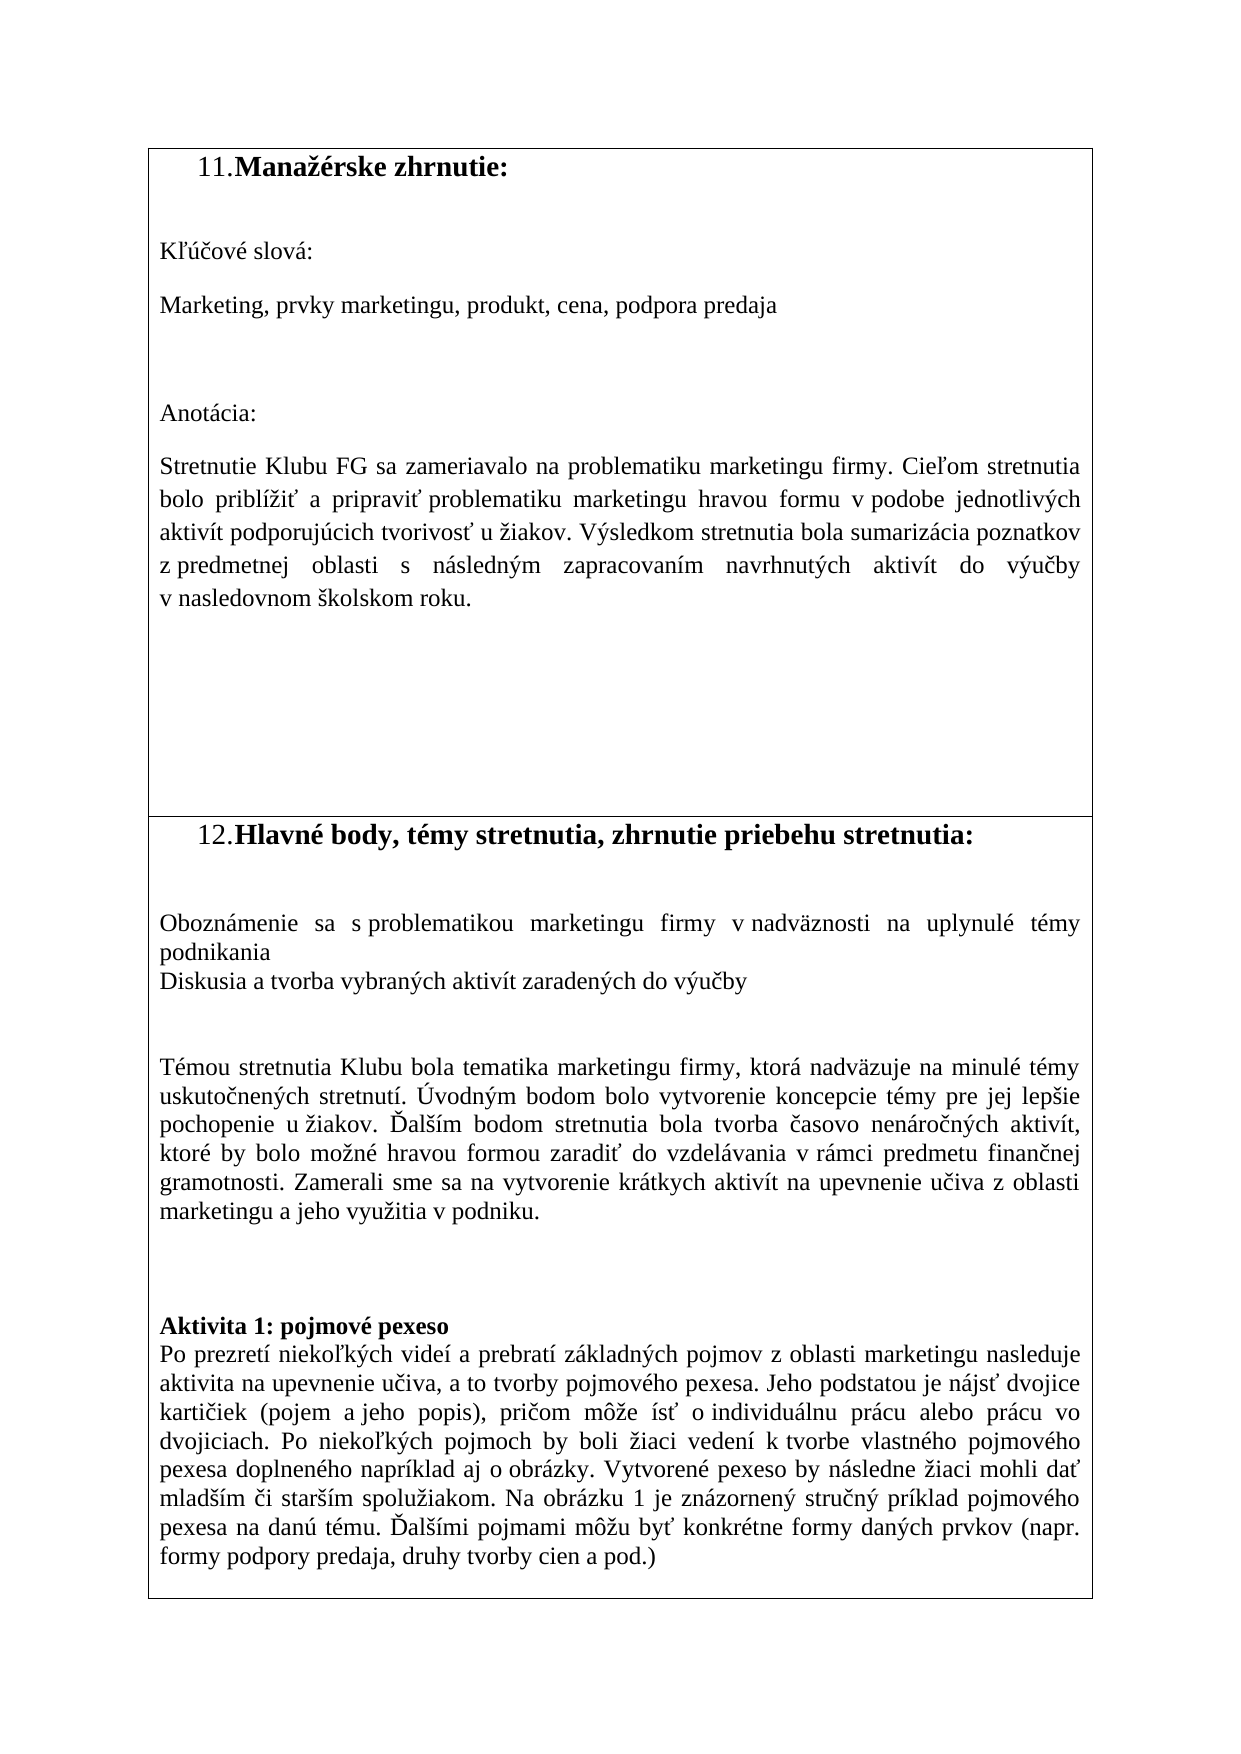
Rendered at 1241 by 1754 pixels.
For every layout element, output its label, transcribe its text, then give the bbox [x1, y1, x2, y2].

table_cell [149, 817, 1092, 1598]
table_header Manažérske zhrnutie: Kľúčové slová: Marketing, prvky marketingu, produkt, cena, podpora predaja Anotácia: Stretnutie Klubu FG sa zameriavalo na problematiku marketingu firmy. Cieľom stretnutia bolo priblížiť a pripraviť problematiku marketingu hravou formu v podobe jednotlivých aktivít podporujúcich tvorivosť u žiakov. Výsledkom stretnutia bola sumarizácia poznatkov z predmetnej oblasti s následným zapracovaním navrhnutých aktivít do výučby v nasledovnom školskom roku. [149, 149, 1092, 816]
